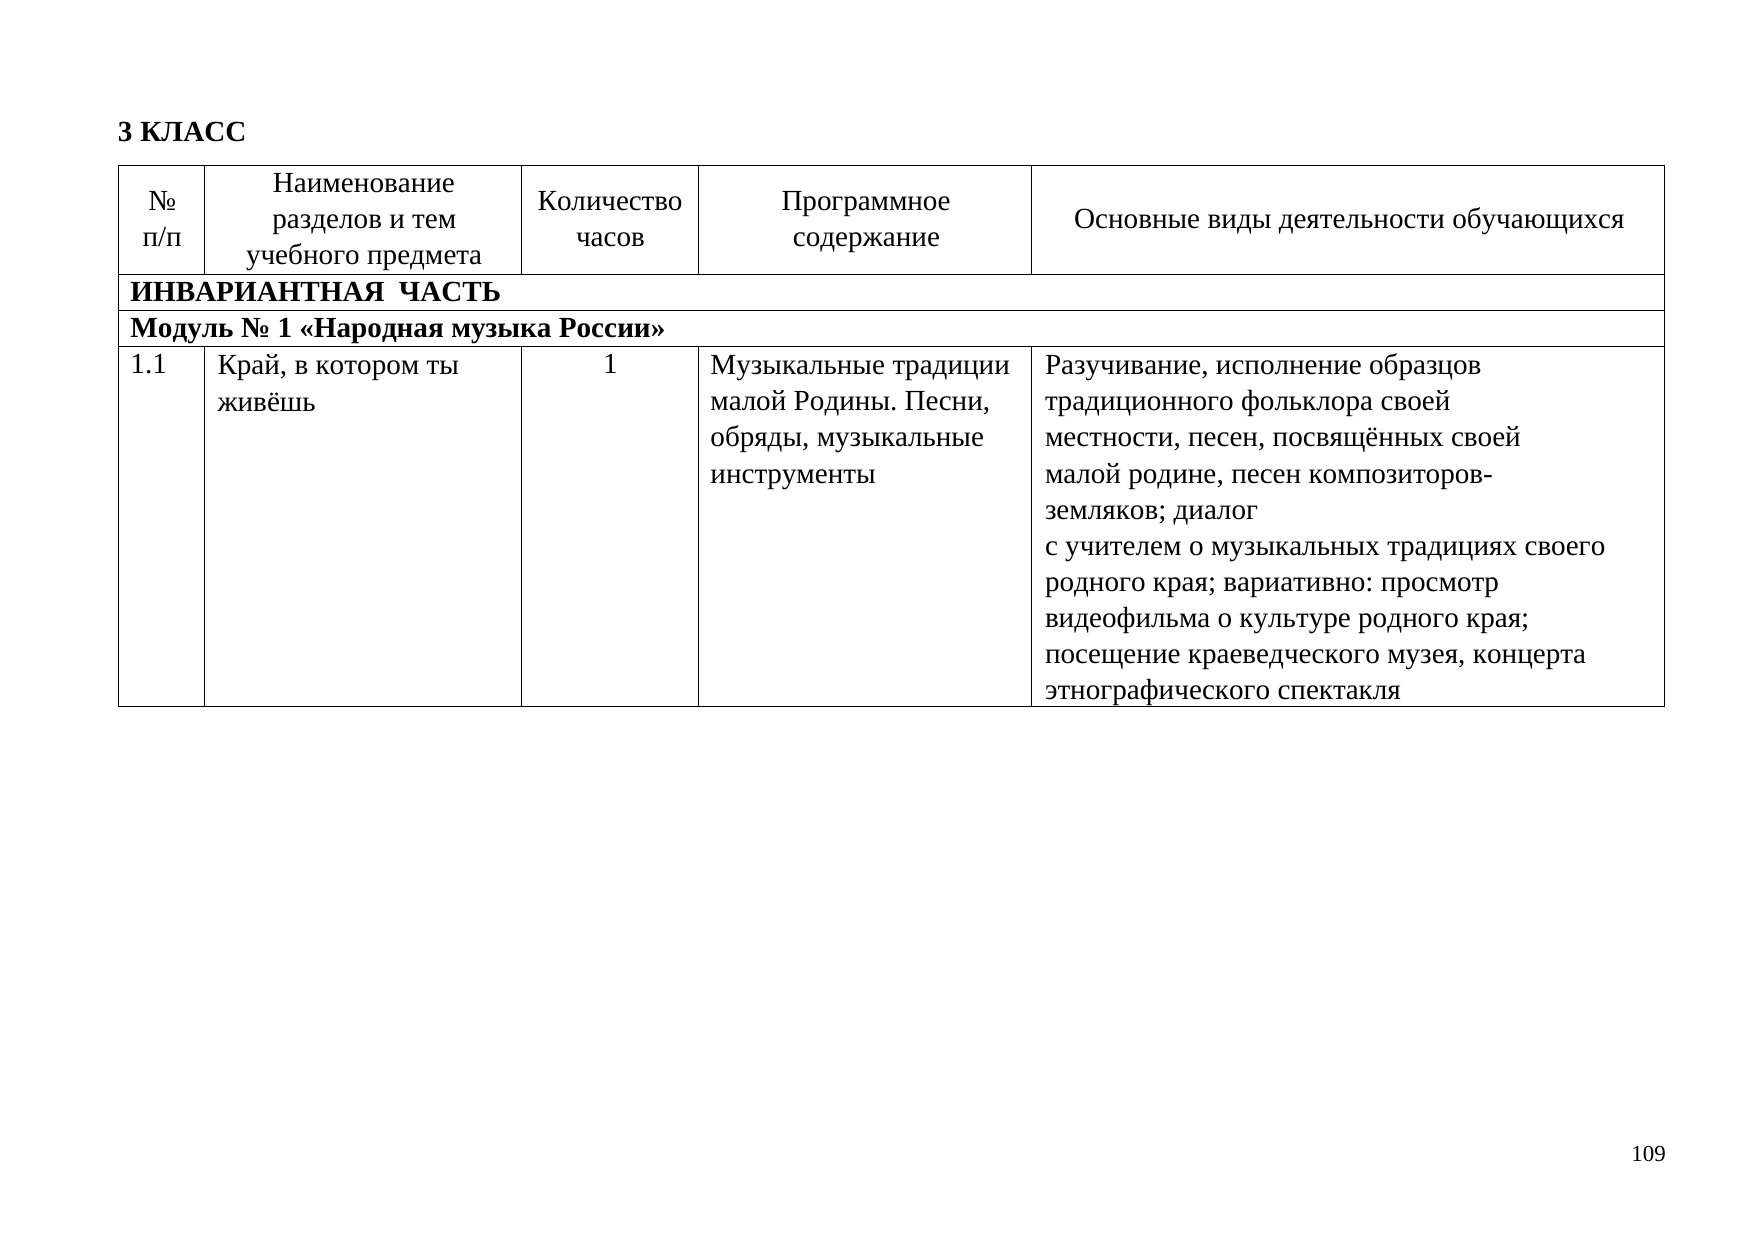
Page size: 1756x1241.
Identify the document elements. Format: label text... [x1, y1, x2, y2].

table_cell ИНВАРИАНТНАЯ ЧАСТЬ [119, 275, 1664, 310]
table_cell 1.1 [119, 347, 204, 706]
table_cell 1 [522, 347, 698, 706]
table_header Программное содержание [699, 166, 1031, 274]
table_cell Край, в котором ты живёшь [205, 347, 521, 706]
table_header Наименование разделов и тем учебного предмета [205, 166, 521, 274]
table_header № п/п [119, 166, 204, 274]
subtitle КЛАСС [118, 114, 1678, 148]
table_header Основные виды деятельности обучающихся [1032, 166, 1664, 274]
table_cell Музыкальные традиции малой Родины. Песни, обряды, музыкальные инструменты [699, 347, 1031, 706]
table_cell Модуль № 1 «Народная музыка России» [119, 311, 1664, 346]
table_cell Разучивание, исполнение образцов традиционного фольклора своей местности, песен, посвящённых своей малой родине, песен композиторов-земляков; диалог с учителем о музыкальных традициях своего родного края; вариативно: просмотр видеофильма о культуре родного края; посещение краеведческого музея, концерта этнографического спектакля [1032, 347, 1664, 706]
table_header Количество часов [522, 166, 698, 274]
